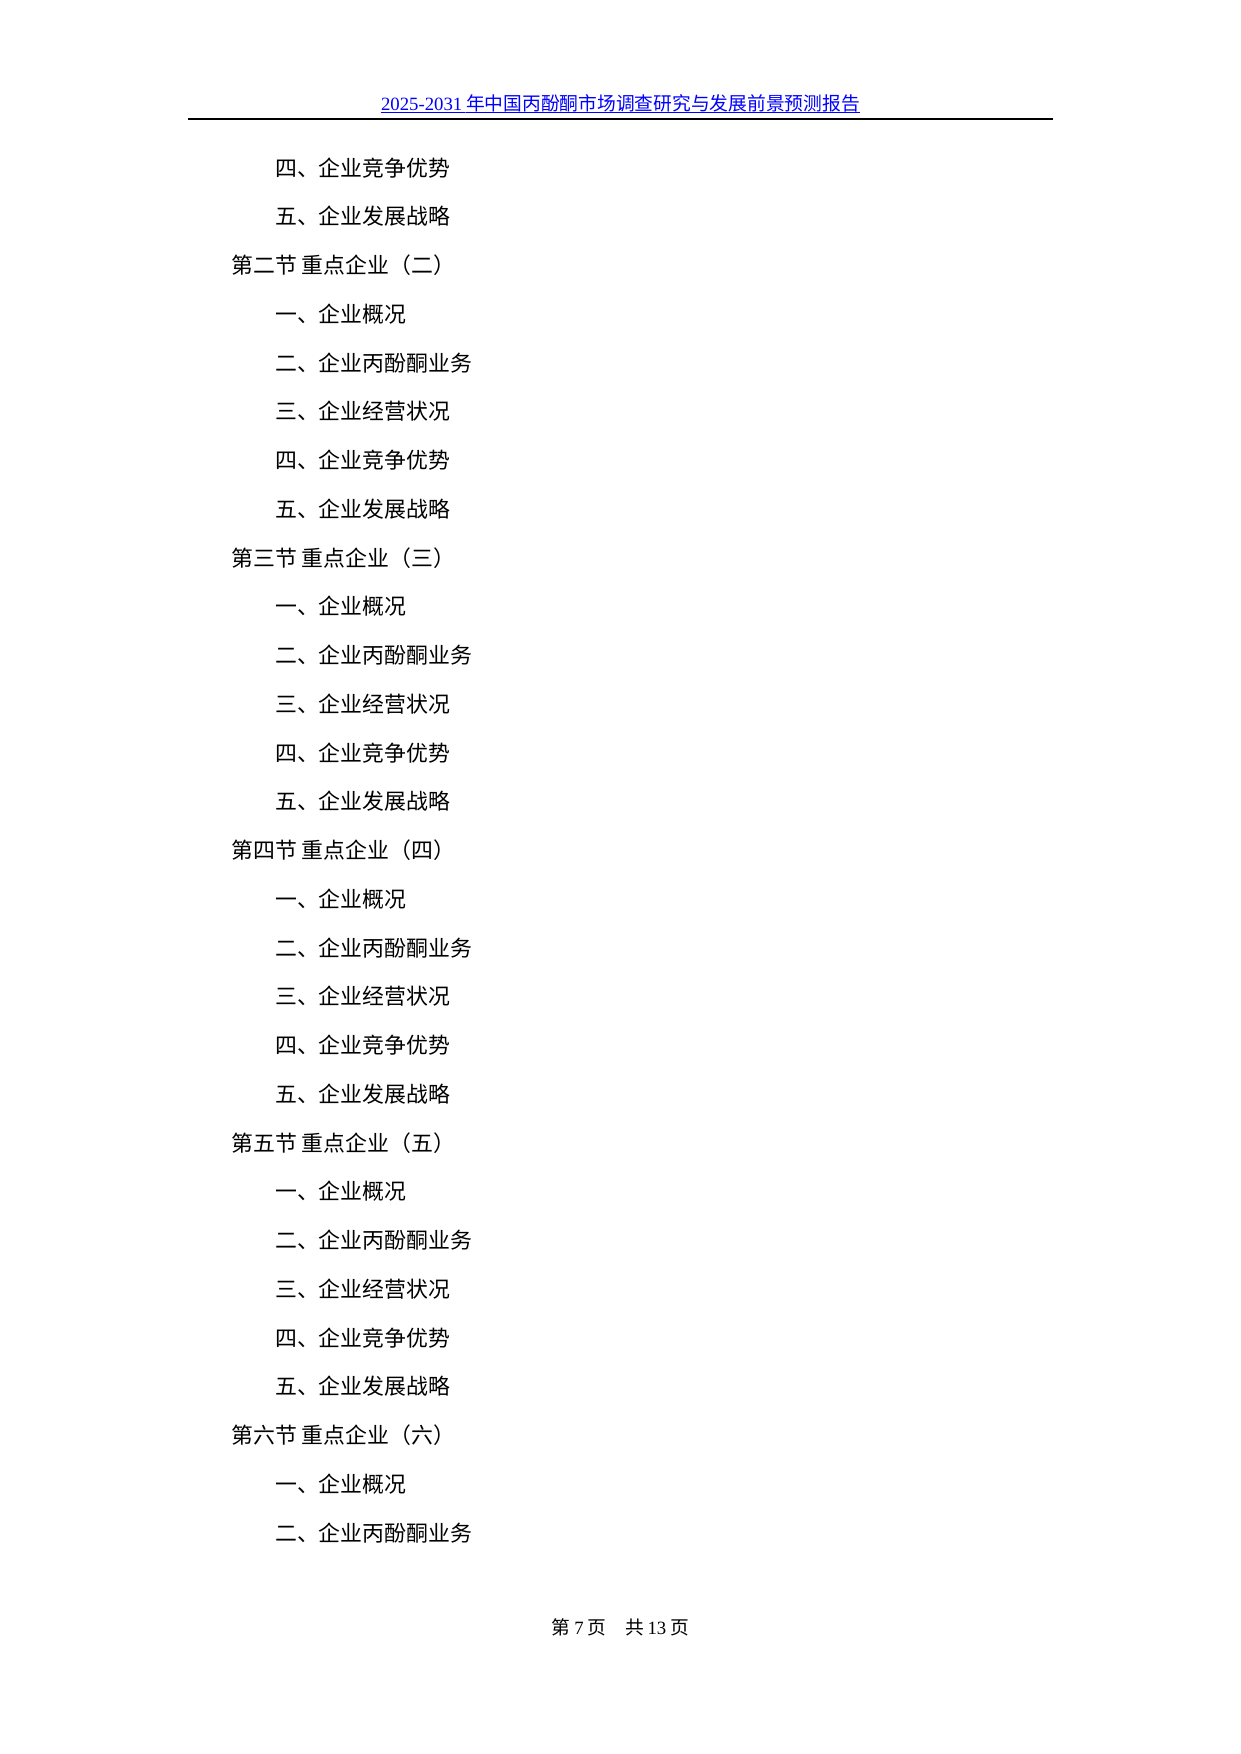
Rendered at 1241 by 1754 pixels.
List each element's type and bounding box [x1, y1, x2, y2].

text [187, 150, 1053, 1548]
